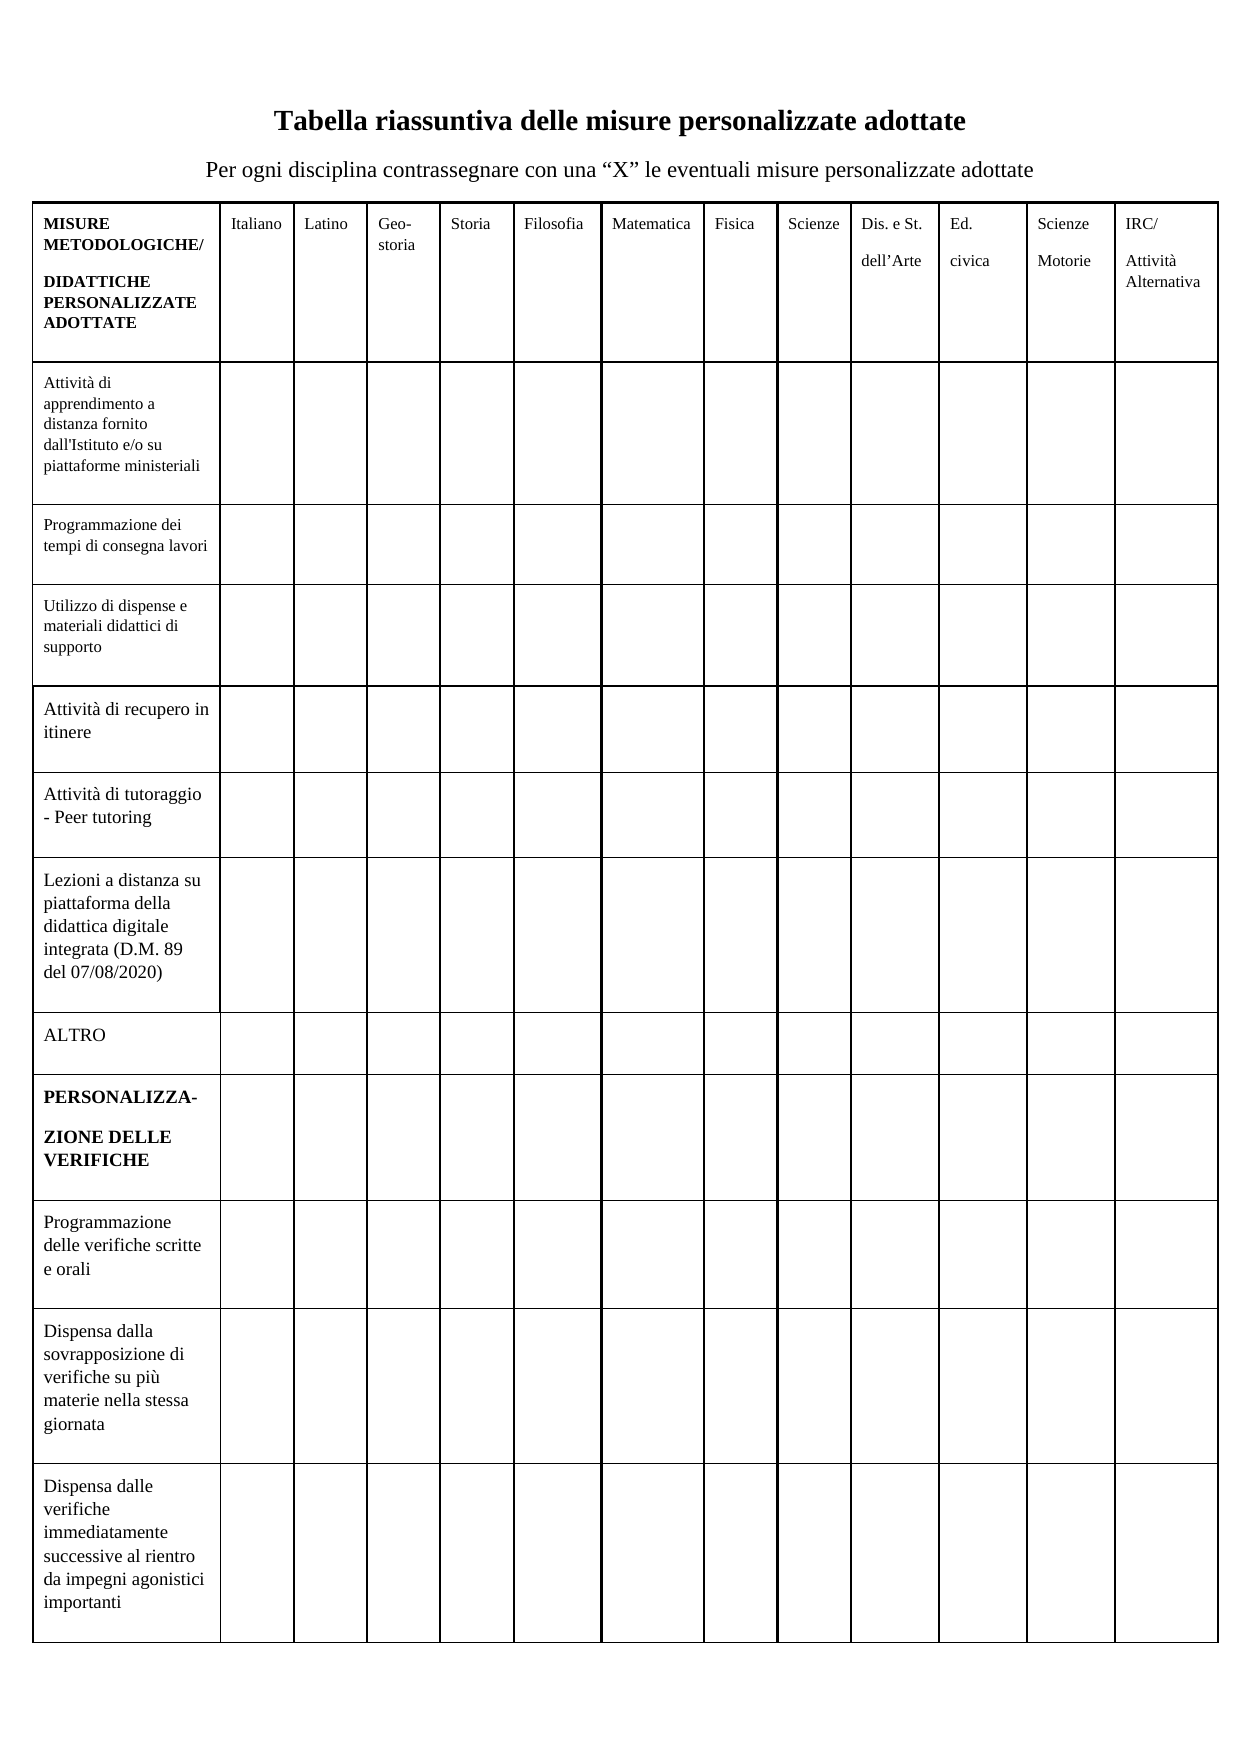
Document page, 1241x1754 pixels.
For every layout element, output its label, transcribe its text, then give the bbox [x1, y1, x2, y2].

table_cell [368, 687, 439, 772]
table_cell [441, 1013, 513, 1074]
table_cell [940, 1201, 1026, 1308]
table_cell [1116, 1309, 1217, 1463]
table_cell [441, 363, 513, 504]
table_cell [1028, 1464, 1114, 1642]
table_cell [940, 1309, 1026, 1463]
table_cell [705, 1075, 776, 1199]
table_cell Attività di recupero in itinere [34, 687, 219, 772]
table_cell [940, 858, 1026, 1012]
table_header MISURE METODOLOGICHE/ DIDATTICHE PERSONALIZZATE ADOTTATE [33, 204, 219, 361]
table_cell [221, 1464, 293, 1642]
table_cell [221, 773, 293, 857]
table_cell [295, 1309, 366, 1463]
table_cell [852, 585, 938, 685]
table_cell [940, 585, 1026, 685]
table_cell [1116, 687, 1217, 772]
table_cell [515, 505, 600, 584]
table_header Latino [295, 204, 366, 361]
table_cell [940, 1464, 1026, 1642]
table_cell PERSONALIZZA- ZIONE DELLE VERIFICHE [34, 1075, 220, 1199]
table_cell Programmazione delle verifiche scritte e orali [34, 1201, 220, 1308]
table_cell [603, 505, 703, 584]
table_cell [779, 1201, 850, 1308]
table_cell [368, 1464, 439, 1642]
table_cell [779, 1075, 850, 1199]
table_cell [1028, 858, 1114, 1012]
table_cell ALTRO [34, 1013, 220, 1074]
table_cell [295, 1075, 366, 1199]
table_cell [852, 1309, 938, 1463]
table_cell [368, 773, 439, 857]
table_cell [441, 858, 513, 1012]
table_cell [295, 687, 366, 772]
table_cell [368, 1075, 439, 1199]
table_cell [1116, 505, 1217, 584]
table_cell [852, 1013, 938, 1074]
table_cell [515, 1464, 600, 1642]
table_cell [705, 505, 776, 584]
table_cell [603, 1075, 703, 1199]
table_header Scienze [779, 204, 850, 361]
table_header Dis. e St. dell’Arte [852, 204, 938, 361]
table_header Ed. civica [940, 204, 1026, 361]
table_header Scienze Motorie [1028, 204, 1114, 361]
table_cell [441, 687, 513, 772]
table_cell Dispensa dalla sovrapposizione di verifiche su più materie nella stessa giornata [34, 1309, 220, 1463]
table_cell [441, 1075, 513, 1199]
table_cell [441, 1464, 513, 1642]
table_cell Attività di apprendimento a distanza fornito dall'Istituto e/o su piattaforme ministeriali [33, 363, 219, 504]
table_cell [1028, 687, 1114, 772]
table_cell [940, 687, 1026, 772]
table_cell [705, 773, 776, 857]
table_cell [940, 363, 1026, 504]
table_cell [221, 505, 293, 584]
table_cell [1028, 1309, 1114, 1463]
table_cell [295, 1013, 366, 1074]
table_cell [221, 585, 293, 685]
table_cell [515, 858, 600, 1012]
table_cell [852, 1464, 938, 1642]
table_cell [852, 687, 938, 772]
table_header Storia [441, 204, 513, 361]
table_cell [603, 773, 703, 857]
table_cell [1028, 1075, 1114, 1199]
table_cell [852, 363, 938, 504]
table_cell [779, 687, 850, 772]
table_cell [1116, 1201, 1217, 1308]
table_header IRC/ Attività Alternativa [1116, 204, 1217, 361]
table_cell [852, 1201, 938, 1308]
table_cell [1116, 1075, 1217, 1199]
table_cell [1116, 1013, 1217, 1074]
table_cell [368, 585, 439, 685]
table_cell [705, 687, 776, 772]
table_cell [705, 1309, 776, 1463]
table_cell [603, 1309, 703, 1463]
table_cell [515, 585, 600, 685]
table_cell [368, 858, 439, 1012]
table_header Filosofia [515, 204, 600, 361]
table_cell [368, 1309, 439, 1463]
table_cell Attività di tutoraggio - Peer tutoring [34, 773, 219, 857]
table_cell Lezioni a distanza su piattaforma della didattica digitale integrata (D.M. 89 del 07/08/2020) [34, 858, 219, 1012]
table_cell [1028, 505, 1114, 584]
table_cell [368, 505, 439, 584]
text Tabella riassuntiva delle misure personalizzate adottate [118, 103, 1122, 137]
table_cell [221, 1013, 293, 1074]
table_cell [368, 1013, 439, 1074]
table_cell [515, 1201, 600, 1308]
table_cell [603, 858, 703, 1012]
table_cell [1028, 585, 1114, 685]
table_cell [441, 773, 513, 857]
table_cell [295, 585, 366, 685]
table_cell [515, 687, 600, 772]
table_cell [603, 363, 703, 504]
table_cell [295, 858, 366, 1012]
table_cell [705, 1013, 776, 1074]
table_cell [515, 1013, 600, 1074]
table_cell [221, 363, 293, 504]
table_cell [940, 773, 1026, 857]
table_cell [603, 1464, 703, 1642]
table_cell [441, 505, 513, 584]
table_header Italiano [221, 204, 293, 361]
table_cell [940, 1013, 1026, 1074]
table_cell [705, 1464, 776, 1642]
table_cell [1116, 1464, 1217, 1642]
table_cell [1028, 1013, 1114, 1074]
table_cell [779, 1309, 850, 1463]
table_cell [603, 1013, 703, 1074]
table_header Matematica [603, 204, 703, 361]
table_cell [368, 363, 439, 504]
table_cell [705, 858, 776, 1012]
table_cell [221, 858, 293, 1012]
table_cell [705, 1201, 776, 1308]
table_cell [515, 1075, 600, 1199]
table_cell [779, 858, 850, 1012]
table_header Fisica [705, 204, 776, 361]
table_cell [1028, 1201, 1114, 1308]
table_cell [295, 773, 366, 857]
table_cell [940, 1075, 1026, 1199]
table_cell [779, 1464, 850, 1642]
table_cell [1116, 363, 1217, 504]
table_cell [515, 363, 600, 504]
table_cell [515, 773, 600, 857]
table_cell [852, 1075, 938, 1199]
table_cell [852, 505, 938, 584]
table_cell [779, 773, 850, 857]
table_cell [705, 363, 776, 504]
text Per ogni disciplina contrassegnare con una “X” le eventuali misure personalizzate adottate [118, 156, 1122, 183]
table_cell [441, 585, 513, 685]
table_cell [779, 363, 850, 504]
table_cell [603, 687, 703, 772]
table_cell [852, 858, 938, 1012]
table_cell [515, 1309, 600, 1463]
table_cell [295, 505, 366, 584]
table_cell [852, 773, 938, 857]
table_cell [295, 1201, 366, 1308]
table_cell [1116, 858, 1217, 1012]
table_header Geo-storia [368, 204, 439, 361]
table_cell [221, 687, 293, 772]
table_cell [1028, 363, 1114, 504]
table_cell [1028, 773, 1114, 857]
table_cell [221, 1075, 293, 1199]
table_cell [603, 585, 703, 685]
table_cell [705, 585, 776, 685]
table_cell [1116, 773, 1217, 857]
table_cell Programmazione dei tempi di consegna lavori [33, 505, 219, 584]
table_cell [603, 1201, 703, 1308]
table_cell [1116, 585, 1217, 685]
table_cell [221, 1201, 293, 1308]
table_cell Dispensa dalle verifiche immediatamente successive al rientro da impegni agonistici importanti [34, 1464, 220, 1642]
table_cell [441, 1309, 513, 1463]
table_cell [779, 585, 850, 685]
table_cell [441, 1201, 513, 1308]
table_cell [779, 505, 850, 584]
table_cell [368, 1201, 439, 1308]
table_cell [295, 1464, 366, 1642]
table_cell [940, 505, 1026, 584]
table_cell [295, 363, 366, 504]
table_cell Utilizzo di dispense e materiali didattici di supporto [33, 585, 219, 685]
table_cell [221, 1309, 293, 1463]
table_cell [779, 1013, 850, 1074]
